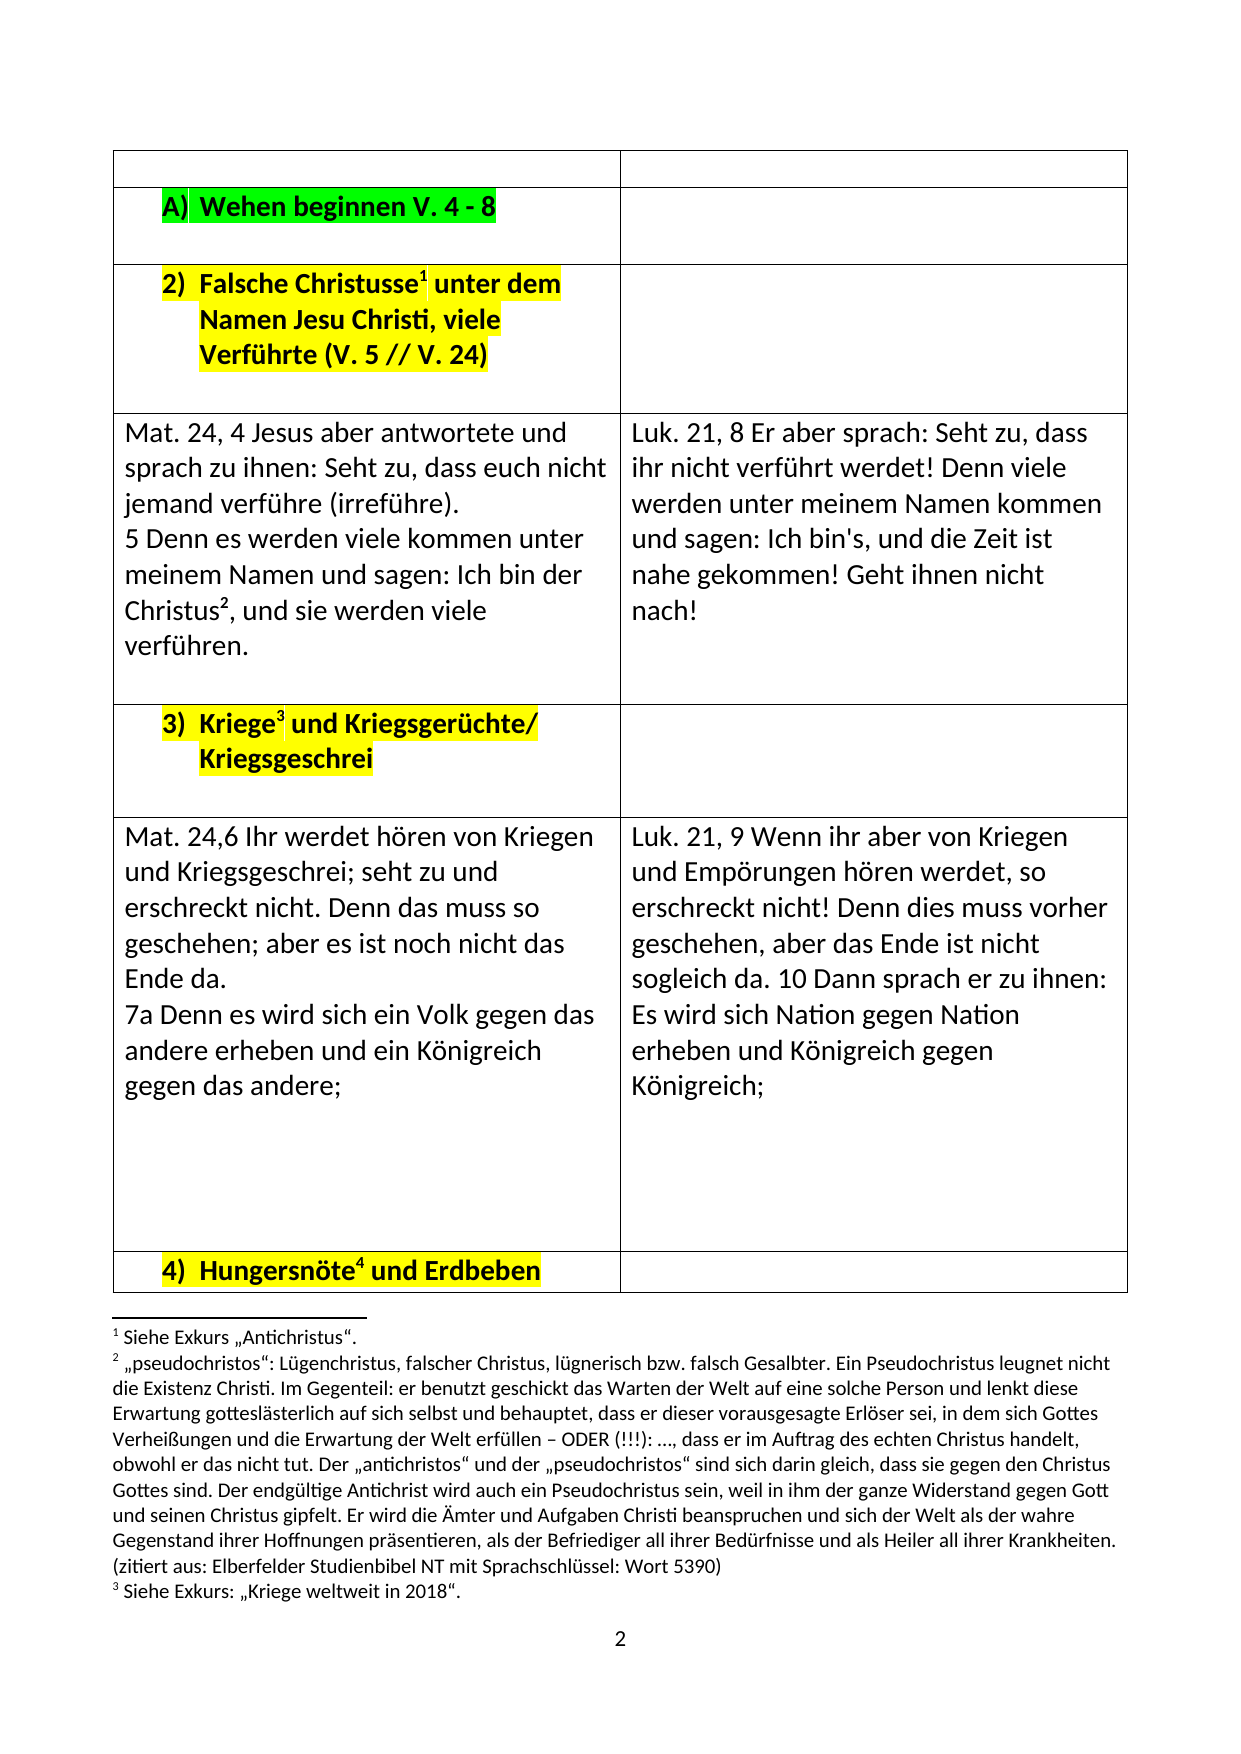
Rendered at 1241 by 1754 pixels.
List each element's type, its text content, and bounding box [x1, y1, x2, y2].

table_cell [114, 151, 620, 187]
table_cell Mat. 24, 4 Jesus aber antwortete und sprach zu ihnen: Seht zu, dass euch nicht jemand verführe (irreführe). 5 Denn es werden viele kommen unter meinem Namen und sagen: Ich bin der Christus, und sie werden viele verführen. [114, 414, 620, 704]
table_cell Kriege und Kriegsgerüchte/ Kriegsgeschrei [114, 705, 620, 817]
table_cell Mat. 24,6 Ihr werdet hören von Kriegen und Kriegsgeschrei; seht zu und erschreckt nicht. Denn das muss so geschehen; aber es ist noch nicht das Ende da. 7a Denn es wird sich ein Volk gegen das andere erheben und ein Königreich gegen das andere; [114, 818, 620, 1251]
table_cell Falsche Christusse unter dem Namen Jesu Christi, viele Verführte (V. 5 // V. 24) [114, 265, 620, 413]
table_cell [114, 1252, 620, 1292]
table_cell [621, 705, 1127, 817]
table_cell Wehen beginnen V. 4 - 8 [114, 188, 620, 264]
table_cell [621, 151, 1127, 187]
table_cell [621, 265, 1127, 413]
table_cell Luk. 21, 8 Er aber sprach: Seht zu, dass ihr nicht verführt werdet! Denn viele werden unter meinem Namen kommen und sagen: Ich bin's, und die Zeit ist nahe gekommen! Geht ihnen nicht nach! [621, 414, 1127, 704]
table_cell [621, 1252, 1127, 1292]
table_cell Luk. 21, 9 Wenn ihr aber von Kriegen und Empörungen hören werdet, so erschreckt nicht! Denn dies muss vorher geschehen, aber das Ende ist nicht sogleich da. 10 Dann sprach er zu ihnen: Es wird sich Nation gegen Nation erheben und Königreich gegen Königreich; [621, 818, 1127, 1251]
table_cell [621, 188, 1127, 264]
